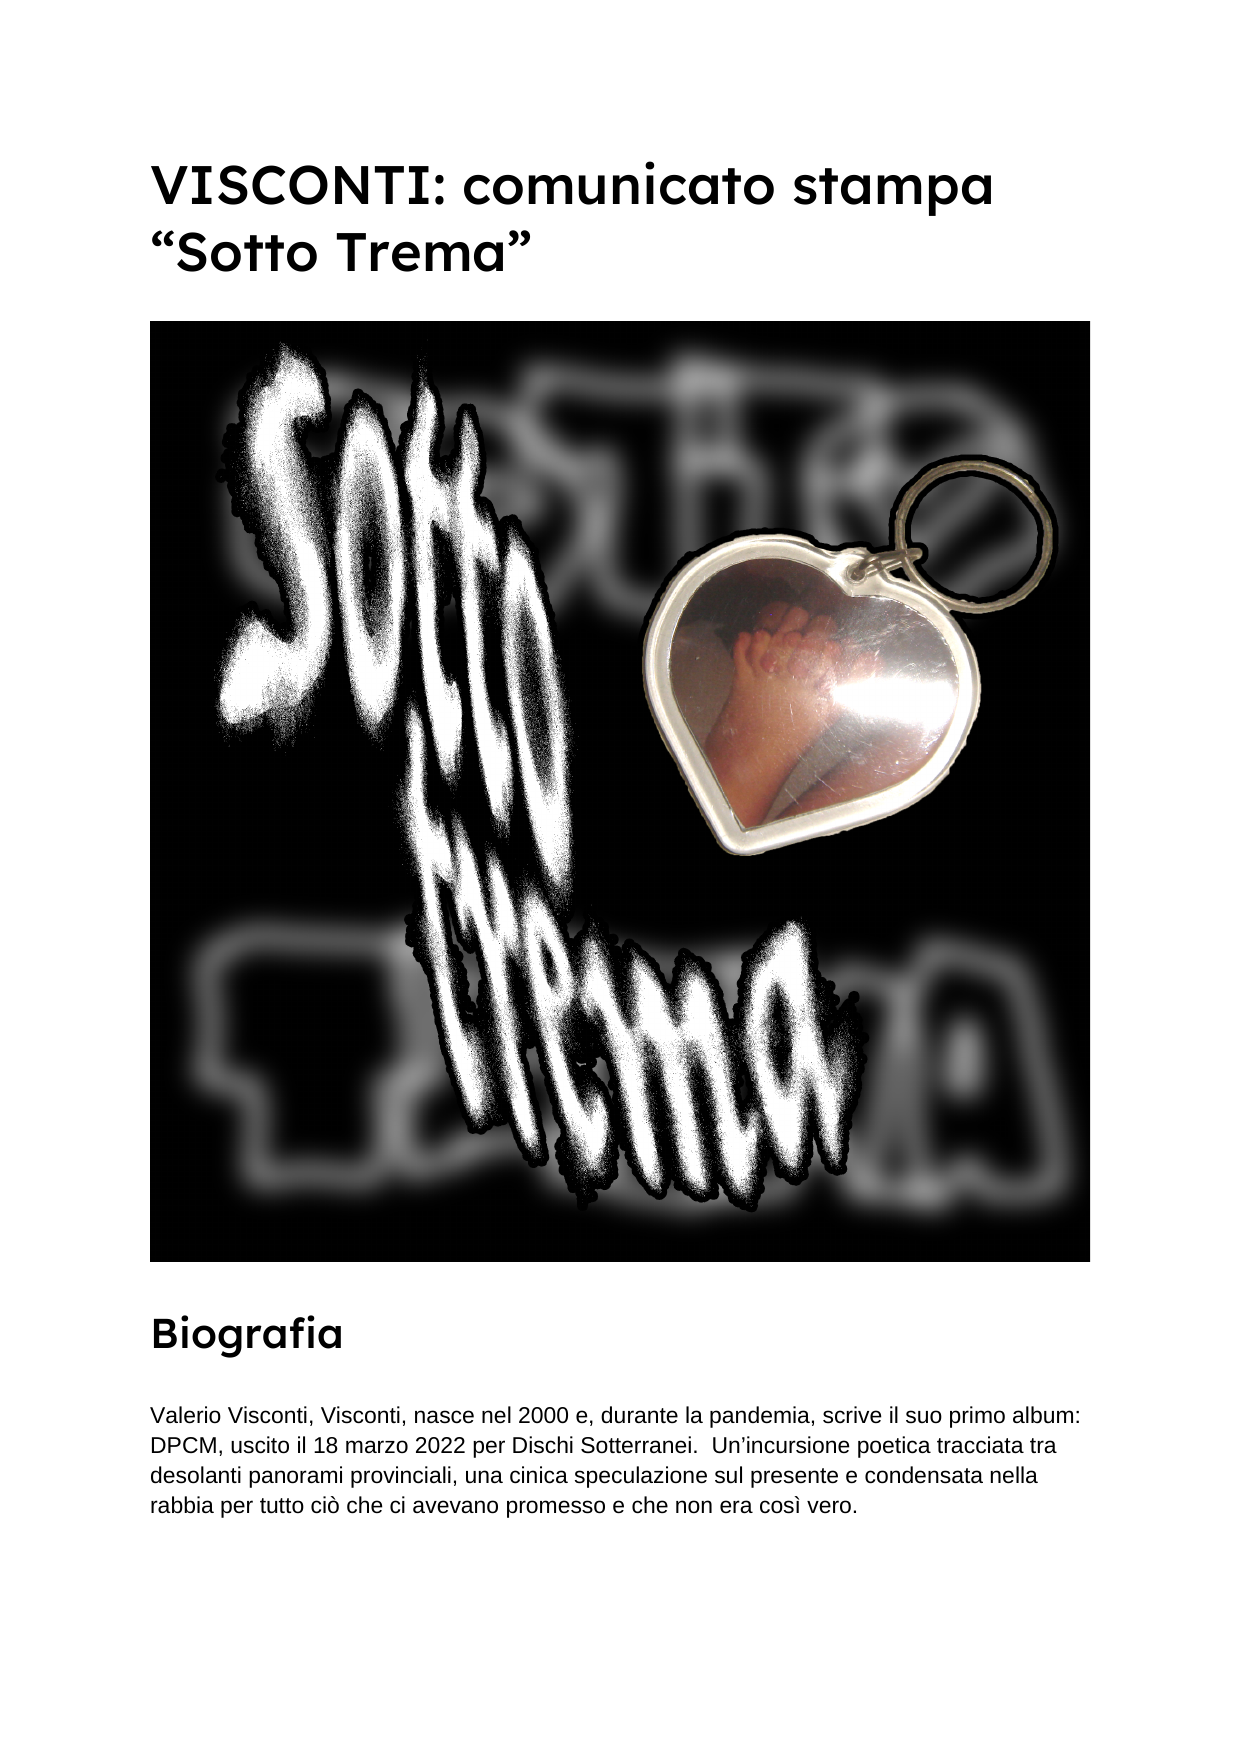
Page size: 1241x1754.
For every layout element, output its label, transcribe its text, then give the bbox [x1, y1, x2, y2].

title VISCONTI: comunicato stampa “Sotto Trema” [150, 150, 1090, 285]
text Valerio Visconti, Visconti, nasce nel 2000 e, durante la pandemia, scrive il suo primo album: DPCM, uscito il 18 marzo 2022 per Dischi Sotterranei. Un’incursione poetica tracciata tra desolanti panorami provinciali, una cinica speculazione sul presente e condensata nella rabbia per tutto ciò che ci avevano promesso e che non era così vero. [150, 1402, 1090, 1519]
subtitle Biografia [150, 1307, 1090, 1359]
picture [150, 321, 1091, 1262]
